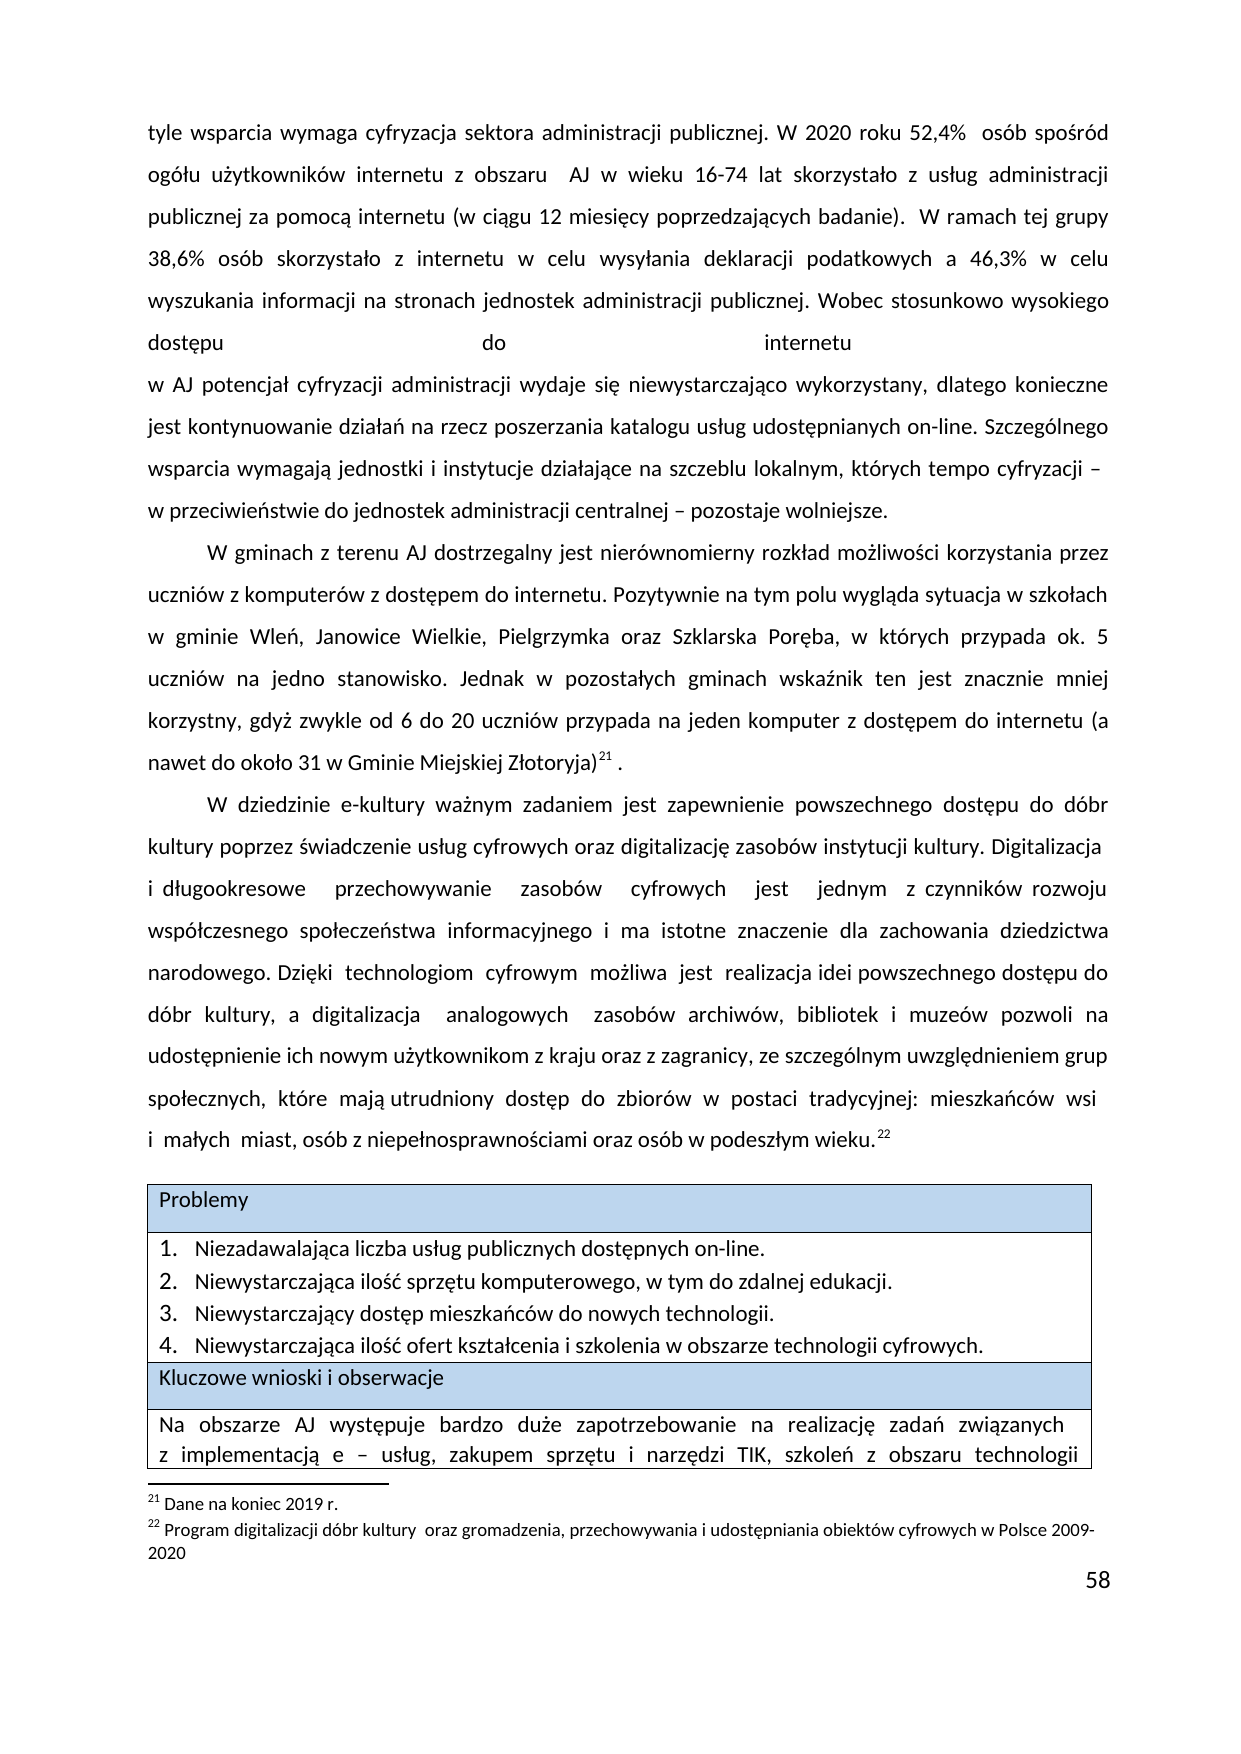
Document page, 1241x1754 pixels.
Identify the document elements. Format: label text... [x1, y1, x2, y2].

table_cell Kluczowe wnioski i obserwacje [148, 1363, 1091, 1409]
table_header Problemy [148, 1185, 1091, 1232]
text W gminach z terenu AJ dostrzegalny jest nierównomierny rozkład możliwości korzystania przez uczniów z komputerów z dostępem do internetu. Pozytywnie na tym polu wygląda sytuacja w szkołach w gminie Wleń, Janowice Wielkie, Pielgrzymka oraz Szklarska Poręba, w których przypada ok. 5 uczniów na jedno stanowisko. Jednak w pozostałych gminach wskaźnik ten jest znacznie mniej korzystny, gdyż zwykle od 6 do 20 uczniów przypada na jeden komputer z dostępem do internetu (a nawet do około 31 w Gminie Miejskiej Złotoryja) . [148, 538, 1110, 776]
text W dziedzinie e-kultury ważnym zadaniem jest zapewnienie powszechnego dostępu do dóbr kultury poprzez świadczenie usług cyfrowych oraz digitalizację zasobów instytucji kultury. Digitalizacja i długookresowe przechowywanie zasobów cyfrowych jest jednym z czynników rozwoju współczesnego społeczeństwa informacyjnego i ma istotne znaczenie dla zachowania dziedzictwa narodowego. Dzięki technologiom cyfrowym możliwa jest realizacja idei powszechnego dostępu do dóbr kultury, a digitalizacja analogowych zasobów archiwów, bibliotek i muzeów pozwoli na udostępnienie ich nowym użytkownikom z kraju oraz z zagranicy, ze szczególnym uwzględnieniem grup społecznych, które mają utrudniony dostęp do zbiorów w postaci tradycyjnej: mieszkańców wsi i małych miast, osób z niepełnosprawnościami oraz osób w podeszłym wieku. [148, 790, 1110, 1154]
table_cell Niezadawalająca liczba usług publicznych dostępnych on-line. Niewystarczająca ilość sprzętu komputerowego, w tym do zdalnej edukacji. Niewystarczający dostęp mieszkańców do nowych technologii. Niewystarczająca ilość ofert kształcenia i szkolenia w obszarze technologii cyfrowych. [148, 1233, 1091, 1362]
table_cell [148, 1410, 1091, 1468]
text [148, 118, 1110, 524]
